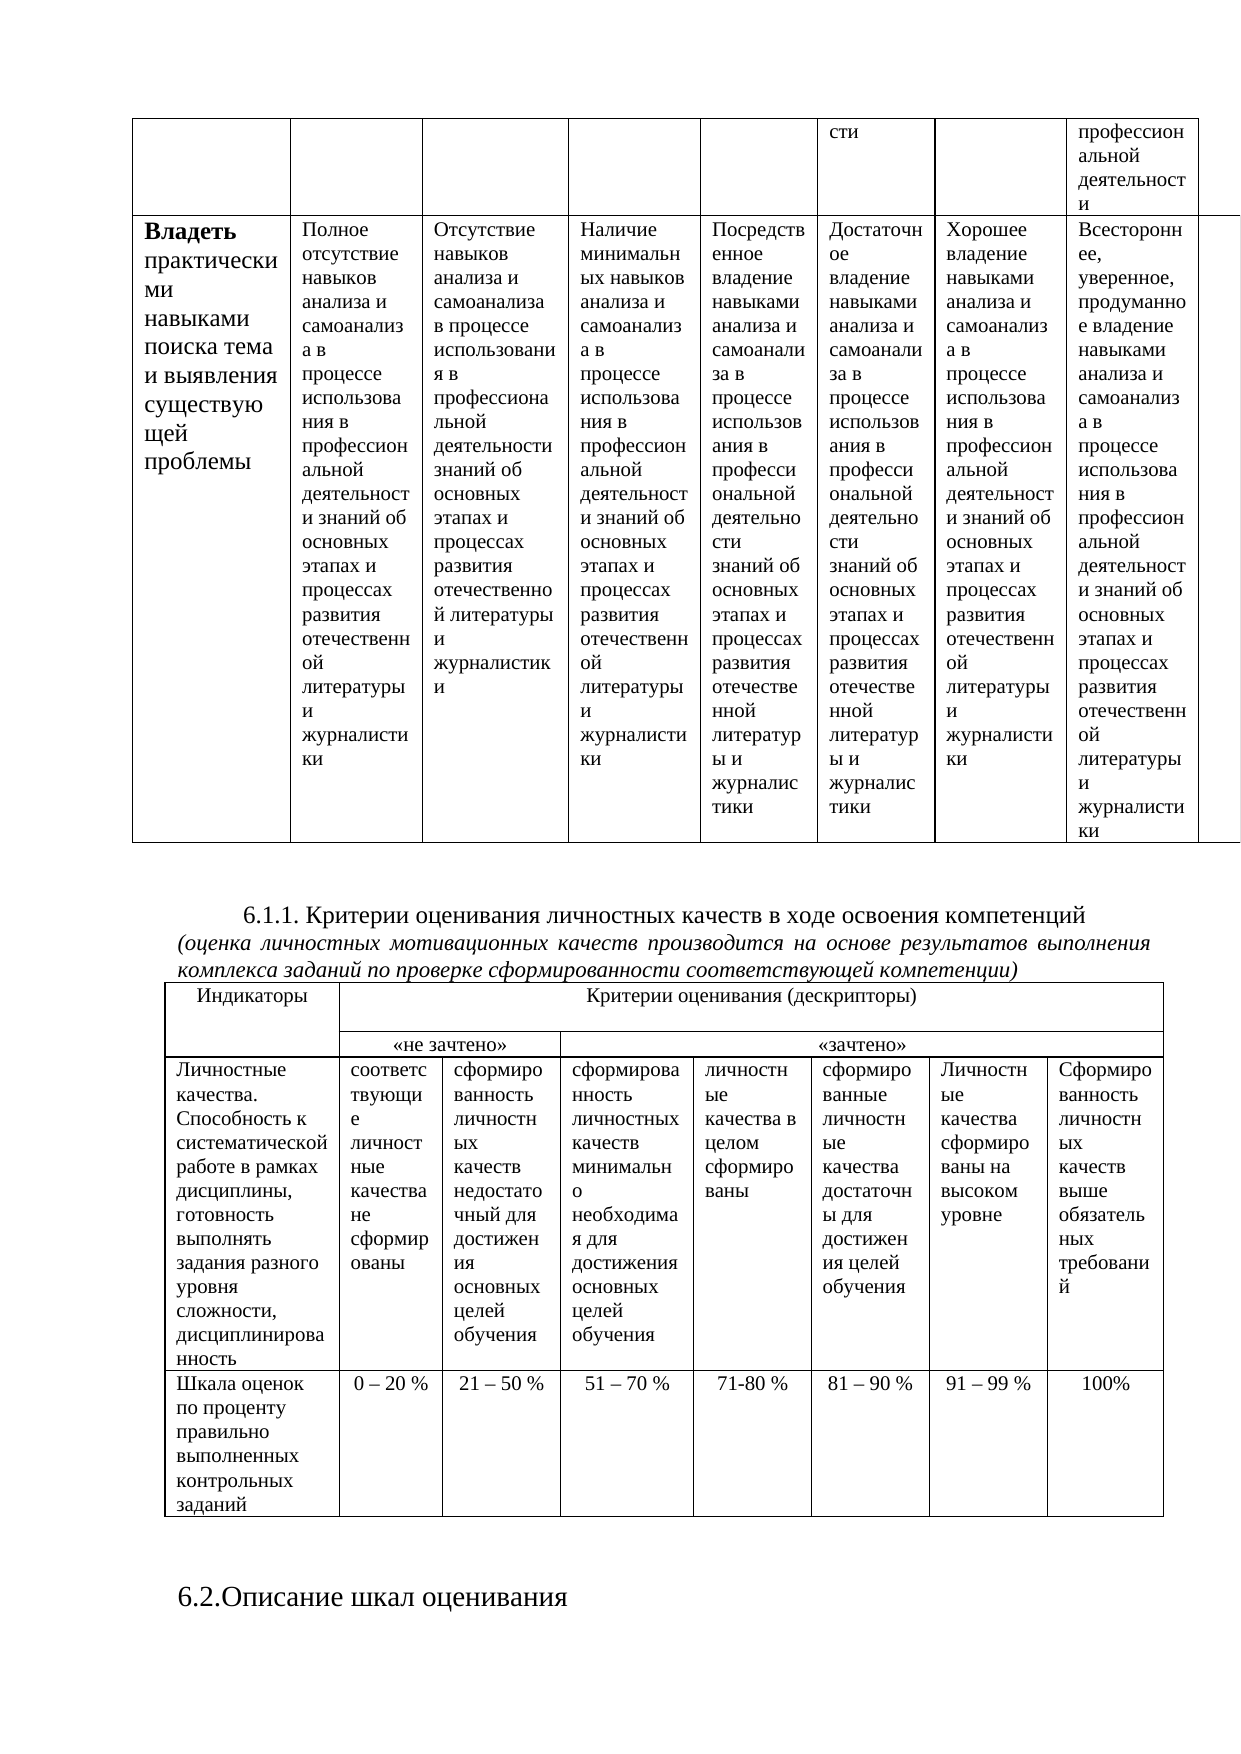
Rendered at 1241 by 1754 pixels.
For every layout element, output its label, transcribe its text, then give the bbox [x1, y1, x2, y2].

table_cell Отсутствие навыков анализа и самоанализа в процессе использования в профессиональной деятельности знаний об основных этапах и процессах развития отечественной литературы и журналистики [423, 216, 568, 842]
list 6.1.1. Критерии оценивания личностных качеств в ходе освоения компетенций [177, 901, 1152, 929]
table_cell Полное отсутствие навыков анализа и самоанализа в процессе использования в профессиональной деятельности знаний об основных этапах и процессах развития отечественной литературы и журналистики [291, 216, 422, 842]
table_cell Владеть практическими навыками поиска тема и выявления существующей проблемы [133, 216, 290, 842]
table_cell Шкала оценок по проценту правильно выполненных контрольных заданий [166, 1371, 339, 1516]
table_cell соответствующие личностные качества не сформированы [340, 1058, 442, 1370]
text 6.2.Описание шкал оценивания [177, 1579, 1152, 1612]
table_cell 51 – 70 % [561, 1371, 693, 1516]
table_cell сформированность личностных качеств недостаточный для достижения основных целей обучения [443, 1058, 560, 1370]
table_cell Посредственное владение навыками анализа и самоанализа в процессе использования в профессиональной деятельности знаний об основных этапах и процессах развития отечественной литературы и журналистики [701, 216, 817, 842]
table_cell личностные качества в целом сформированы [694, 1058, 811, 1370]
table_cell Хорошее владение навыками анализа и самоанализа в процессе использования в профессиональной деятельности знаний об основных этапах и процессах развития отечественной литературы и журналистики [936, 216, 1066, 842]
table_cell Личностные качества. Способность к систематической работе в рамках дисциплины, готовность выполнять задания разного уровня сложности, дисциплинированность [166, 1058, 339, 1370]
table_cell Личностные качества сформированы на высоком уровне [930, 1058, 1047, 1370]
table_header Критерии оценивания (дескрипторы) [340, 983, 1163, 1031]
table_cell [1199, 216, 1240, 842]
table_cell 71-80 % [694, 1371, 811, 1516]
table_cell Всестороннее, уверенное, продуманное владение навыками анализа и самоанализа в процессе использования в профессиональной деятельности знаний об основных этапах и процессах развития отечественной литературы и журналистики [1067, 216, 1198, 842]
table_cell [701, 119, 817, 215]
table_cell 81 – 90 % [812, 1371, 929, 1516]
table_cell 100% [1048, 1371, 1163, 1516]
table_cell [291, 119, 422, 215]
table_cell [936, 119, 1066, 215]
table_cell 91 – 99 % [930, 1371, 1047, 1516]
list (оценка личностных мотивационных качеств производится на основе результатов выполнения комплекса заданий по проверке сформированности соответствующей компетенции) [177, 929, 1152, 982]
table_cell [166, 1031, 339, 1056]
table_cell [569, 119, 700, 215]
table_cell 0 – 20 % [340, 1371, 442, 1516]
table_cell «зачтено» [561, 1032, 1163, 1056]
table_cell сформированные личностные качества достаточны для достижения целей обучения [812, 1058, 929, 1370]
table_header Индикаторы [166, 983, 339, 1031]
table_cell Сформированность личностных качеств выше обязательных требований [1048, 1058, 1163, 1370]
table_cell 21 – 50 % [443, 1371, 560, 1516]
table_cell сформированность личностных качеств минимально необходимая для достижения основных целей обучения [561, 1058, 693, 1370]
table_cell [133, 119, 290, 215]
table_cell «не зачтено» [340, 1032, 560, 1056]
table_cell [818, 119, 934, 215]
table_cell Наличие минимальных навыков анализа и самоанализа в процессе использования в профессиональной деятельности знаний об основных этапах и процессах развития отечественной литературы и журналистики [569, 216, 700, 842]
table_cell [423, 119, 568, 215]
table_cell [1067, 119, 1198, 215]
table_cell Достаточное владение навыками анализа и самоанализа в процессе использования в профессиональной деятельности знаний об основных этапах и процессах развития отечественной литературы и журналистики [818, 216, 934, 842]
